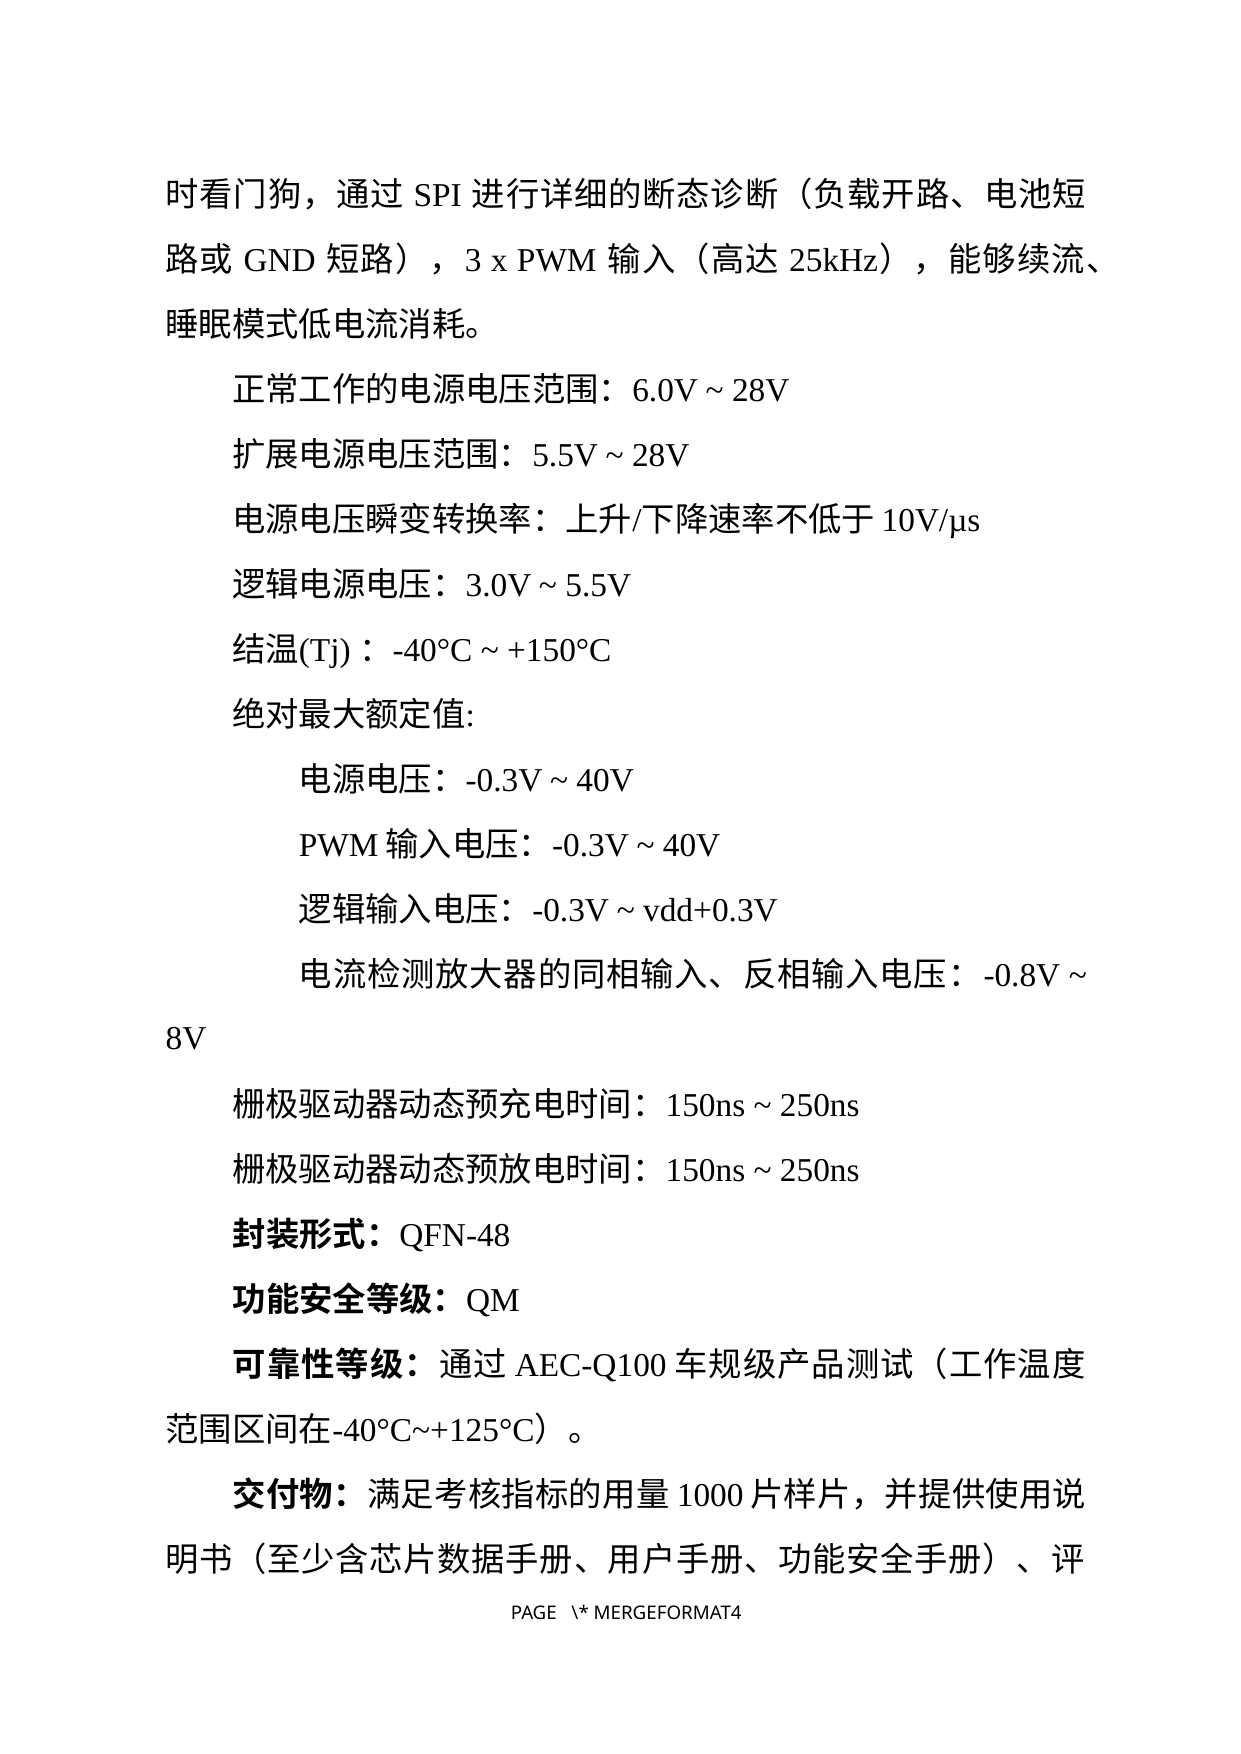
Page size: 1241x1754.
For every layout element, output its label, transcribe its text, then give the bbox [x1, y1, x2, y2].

text 功能安全等级：QM [165, 1265, 1087, 1330]
text 正常工作的电源电压范围：6.0V ~ 28V [165, 355, 1087, 420]
text 绝对最大额定值: [165, 680, 1087, 745]
text 电源电压瞬变转换率：上升/下降速率不低于10V/µs [165, 485, 1087, 550]
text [165, 1460, 1087, 1590]
text 电源电压：-0.3V ~ 40V [165, 745, 1087, 810]
text 逻辑电源电压：3.0V ~ 5.5V [165, 550, 1087, 615]
text 栅极驱动器动态预充电时间：150ns ~ 250ns [165, 1070, 1087, 1135]
text 逻辑输入电压：-0.3V ~ vdd+0.3V [165, 875, 1087, 940]
text 封装形式：QFN-48 [165, 1200, 1087, 1265]
text 结温(Tj) ：-40°C ~ +150°C [165, 615, 1087, 680]
text 电流检测放大器的同相输入、反相输入电压：-0.8V ~ 8V [165, 940, 1087, 1070]
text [165, 160, 1087, 355]
text 可靠性等级：通过AEC-Q100车规级产品测试（工作温度范围区间在-40°C~+125°C）。 [165, 1330, 1087, 1460]
text 扩展电源电压范围：5.5V ~ 28V [165, 420, 1087, 485]
text 栅极驱动器动态预放电时间：150ns ~ 250ns [165, 1135, 1087, 1200]
text PWM输入电压：-0.3V ~ 40V [165, 810, 1087, 875]
